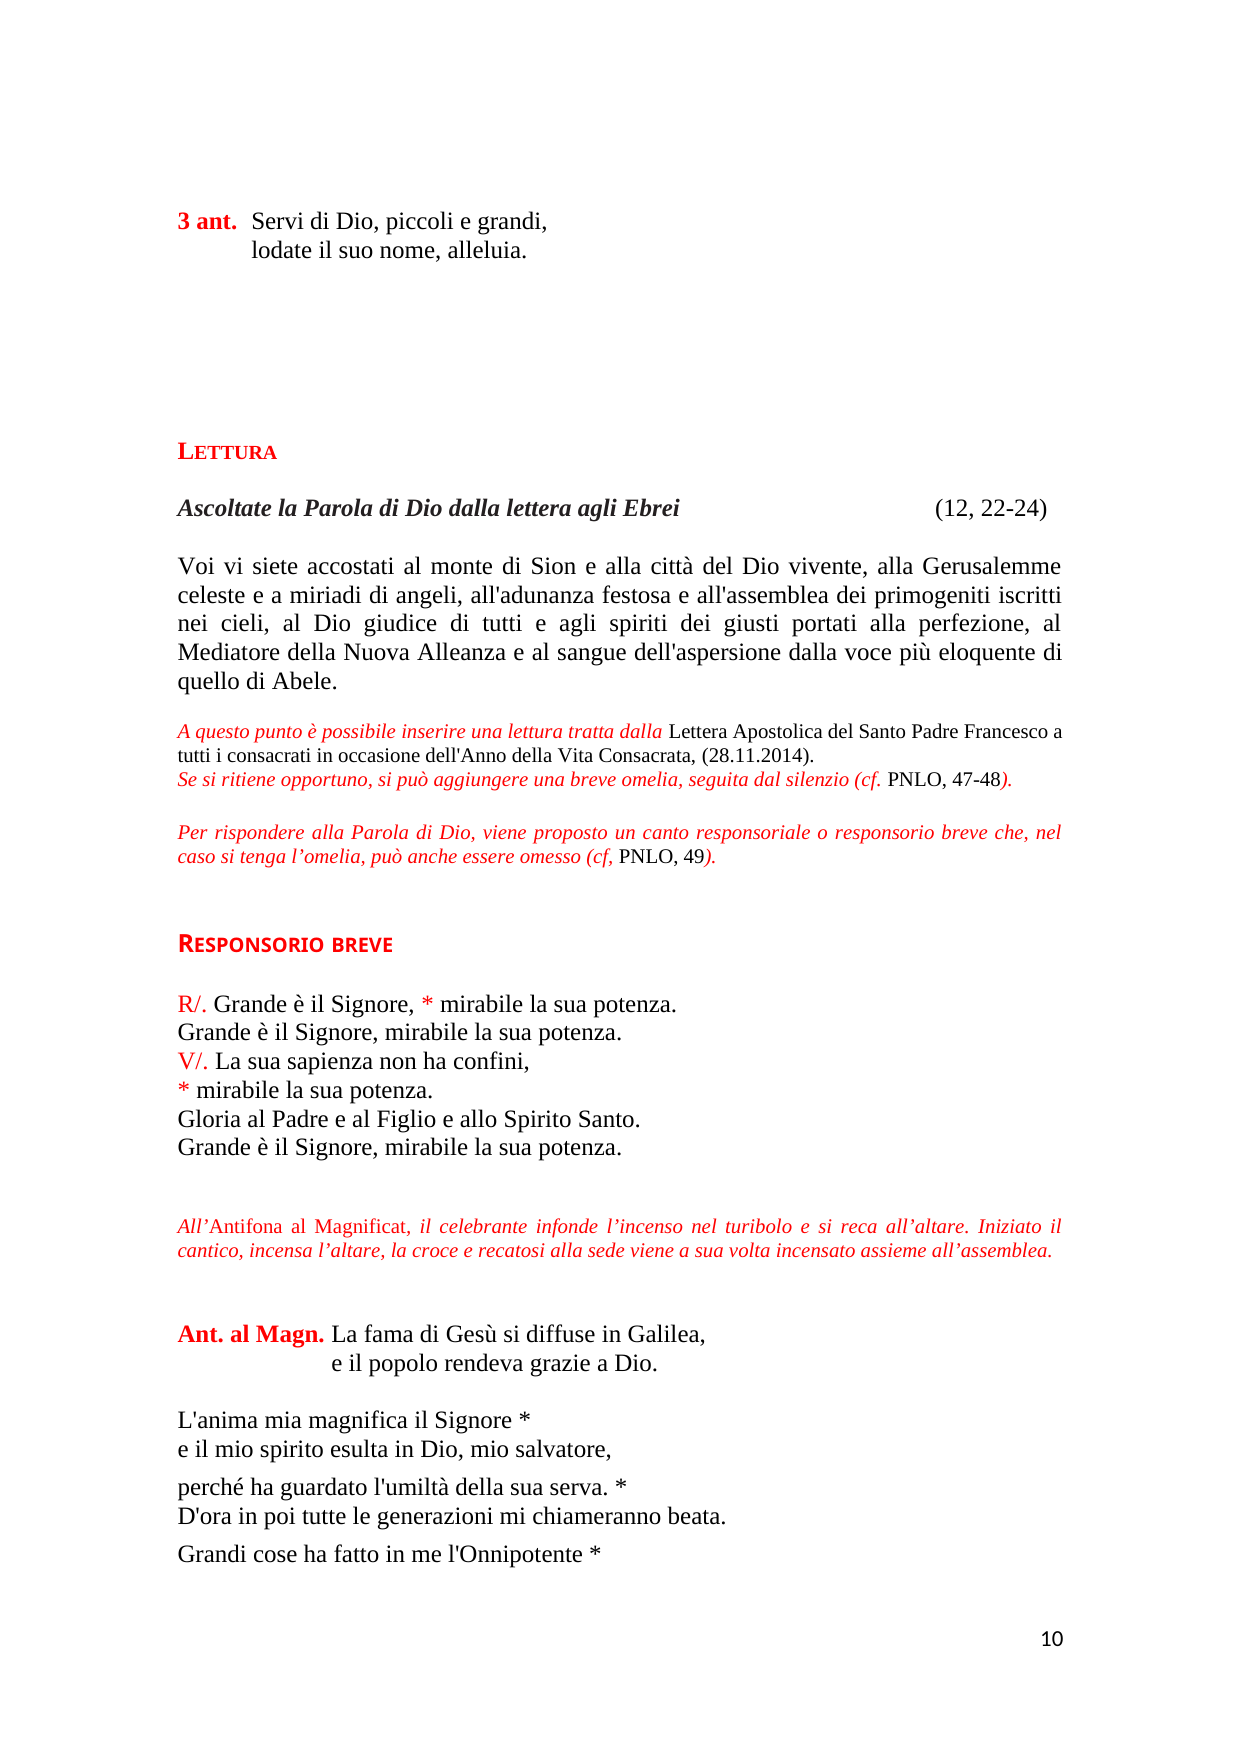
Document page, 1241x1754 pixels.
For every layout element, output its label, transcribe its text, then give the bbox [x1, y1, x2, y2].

text V/. La sua sapienza non ha confini, [177, 1046, 1063, 1075]
text Voi vi siete accostati al monte di Sion e alla città del Dio vivente, alla Gerusalemme celeste e a miriadi di angeli, all'adunanza festosa e all'assemblea dei primogeniti iscritti nei cieli, al Dio giudice di tutti e agli spiriti dei giusti portati alla perfezione, al Mediatore della Nuova Alleanza e al sangue dell'aspersione dalla voce più eloquente di quello di Abele. [177, 551, 1063, 695]
text lodate il suo nome, alleluia. [177, 235, 1063, 263]
text e il mio spirito esulta in Dio, mio salvatore, [177, 1434, 1071, 1463]
text perché ha guardato l'umiltà della sua serva. * [177, 1472, 1071, 1501]
text 3 ant. Servi di Dio, piccoli e grandi, [177, 206, 1063, 235]
text Lettura [177, 436, 1063, 465]
text Grande è il Signore, mirabile la sua potenza. [177, 1132, 1063, 1161]
text Responsorio breve [177, 926, 1063, 960]
text e il popolo rendeva grazie a Dio. [251, 1348, 1063, 1376]
text D'ora in poi tutte le generazioni mi chiameranno beata. [177, 1501, 1071, 1530]
text Per rispondere alla Parola di Dio, viene proposto un canto responsoriale o responsorio breve che, nel caso si tenga l’omelia, può anche essere omesso (cf, PNLO, 49). [177, 820, 1063, 868]
text L'anima mia magnifica il Signore * [177, 1405, 1071, 1434]
text Grandi cose ha fatto in me l'Onnipotente * [177, 1539, 1071, 1568]
text Grande è il Signore, mirabile la sua potenza. [177, 1017, 1063, 1046]
text * mirabile la sua potenza. [177, 1075, 1063, 1104]
text Gloria al Padre e al Figlio e allo Spirito Santo. [177, 1104, 1063, 1132]
text Ant. al Magn. La fama di Gesù si diffuse in Galilea, [177, 1319, 1063, 1348]
text Se si ritiene opportuno, si può aggiungere una breve omelia, seguita dal silenzio (cf. PNLO, 47-48). [177, 767, 1063, 791]
text A questo punto è possibile inserire una lettura tratta dalla Lettera Apostolica del Santo Padre Francesco a tutti i consacrati in occasione dell'Anno della Vita Consacrata, (28.11.2014). [177, 719, 1063, 767]
text All’Antifona al Magnificat, il celebrante infonde l’incenso nel turibolo e si reca all’altare. Iniziato il cantico, incensa l’altare, la croce e recatosi alla sede viene a sua volta incensato assieme all’assemblea. [177, 1214, 1063, 1262]
text R/. Grande è il Signore, * mirabile la sua potenza. [177, 989, 1063, 1017]
text Ascoltate la Parola di Dio dalla lettera agli Ebrei (12, 22-24) [177, 493, 1071, 522]
